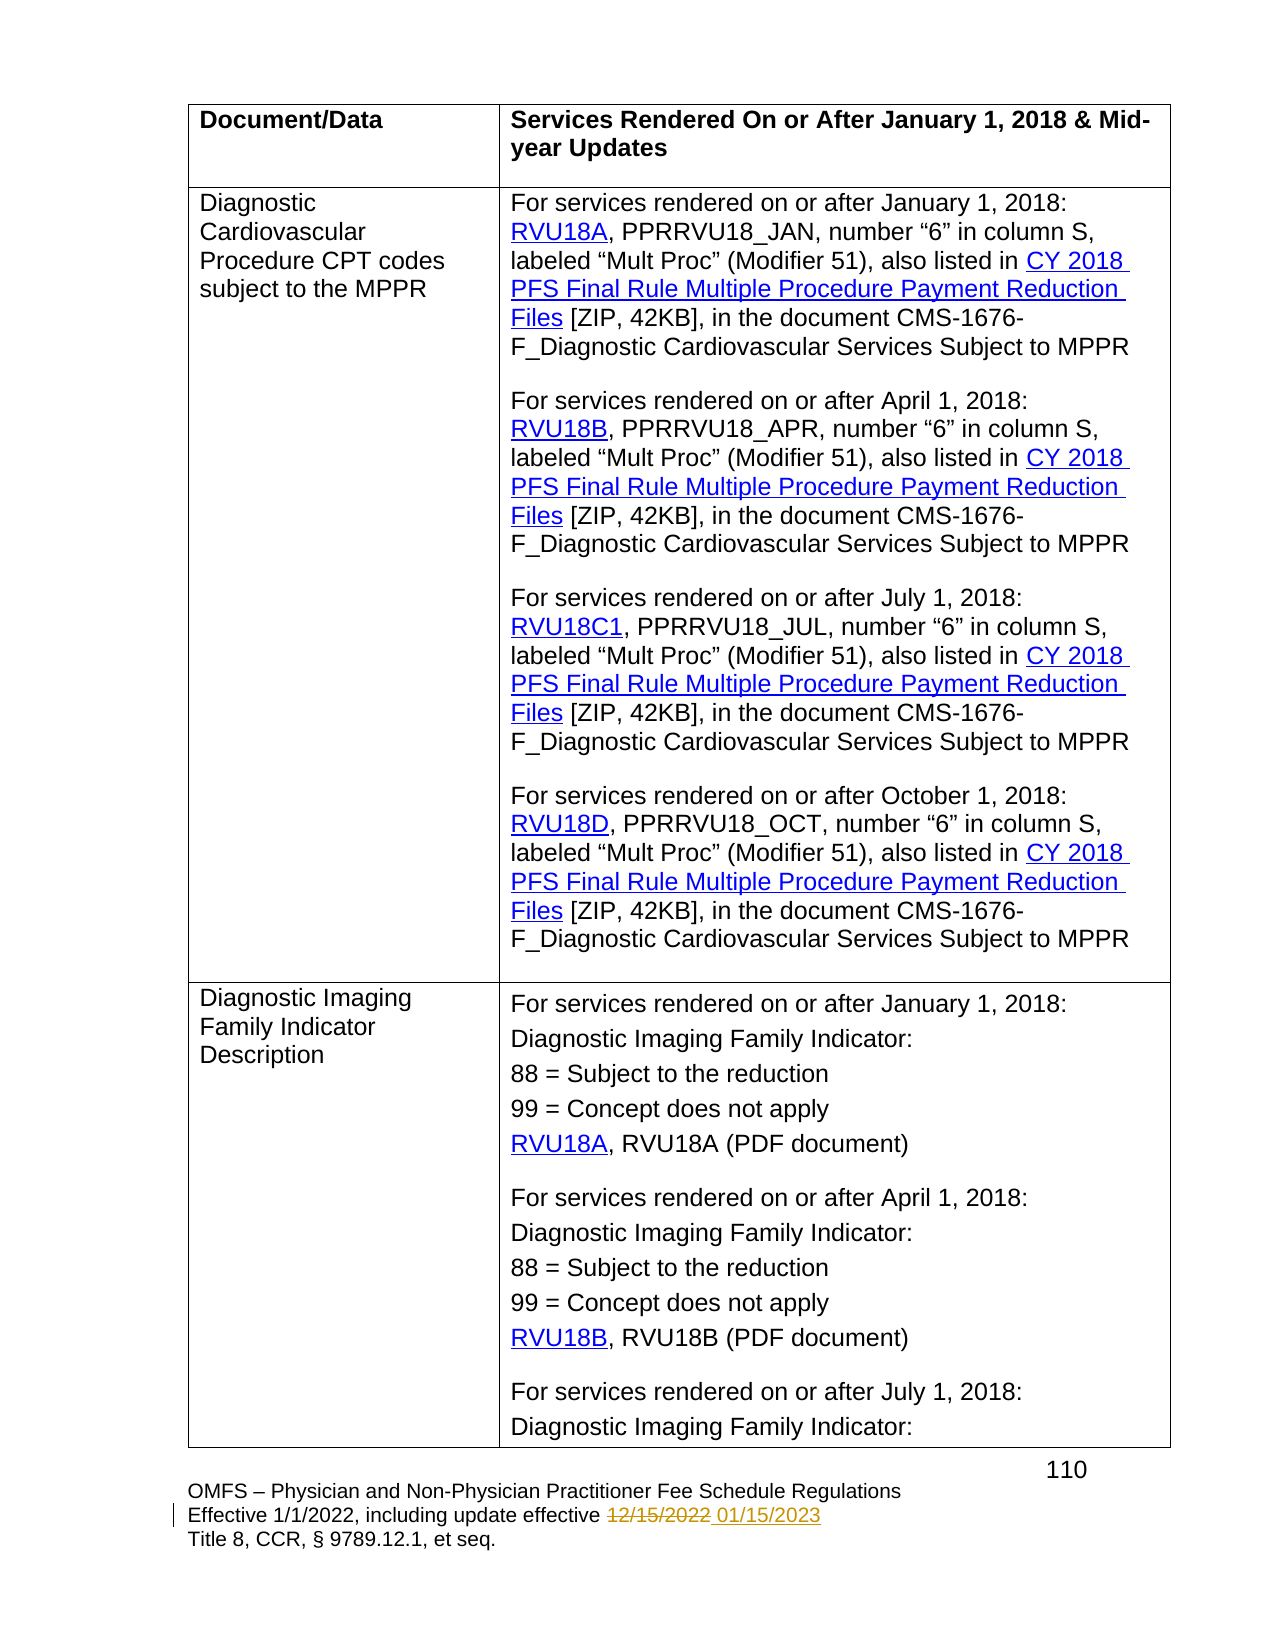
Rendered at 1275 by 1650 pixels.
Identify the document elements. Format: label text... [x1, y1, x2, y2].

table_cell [189, 983, 499, 1447]
table_header Services Rendered On or After January 1, 2018 & Mid-year Updates [500, 105, 1170, 187]
table_cell For services rendered on or after January 1, 2018: RVU18A, PPRRVU18_JAN, number “6” in column S, labeled “Mult Proc” (Modifier 51), also listed in CY 2018 PFS Final Rule Multiple Procedure Payment Reduction Files [ZIP, 42KB], in the document CMS-1676-F_Diagnostic Cardiovascular Services Subject to MPPR For services rendered on or after April 1, 2018: RVU18B, PPRRVU18_APR, number “6” in column S, labeled “Mult Proc” (Modifier 51), also listed in CY 2018 PFS Final Rule Multiple Procedure Payment Reduction Files [ZIP, 42KB], in the document CMS-1676-F_Diagnostic Cardiovascular Services Subject to MPPR For services rendered on or after July 1, 2018: RVU18C1, PPRRVU18_JUL, number “6” in column S, labeled “Mult Proc” (Modifier 51), also listed in CY 2018 PFS Final Rule Multiple Procedure Payment Reduction Files [ZIP, 42KB], in the document CMS-1676-F_Diagnostic Cardiovascular Services Subject to MPPR For services rendered on or after October 1, 2018: RVU18D, PPRRVU18_OCT, number “6” in column S, labeled “Mult Proc” (Modifier 51), also listed in CY 2018 PFS Final Rule Multiple Procedure Payment Reduction Files [ZIP, 42KB], in the document CMS-1676-F_Diagnostic Cardiovascular Services Subject to MPPR [500, 188, 1170, 982]
table_header Document/Data [189, 105, 499, 187]
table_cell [500, 983, 1170, 1447]
table_cell Diagnostic Cardiovascular Procedure CPT codes subject to the MPPR [189, 188, 499, 982]
